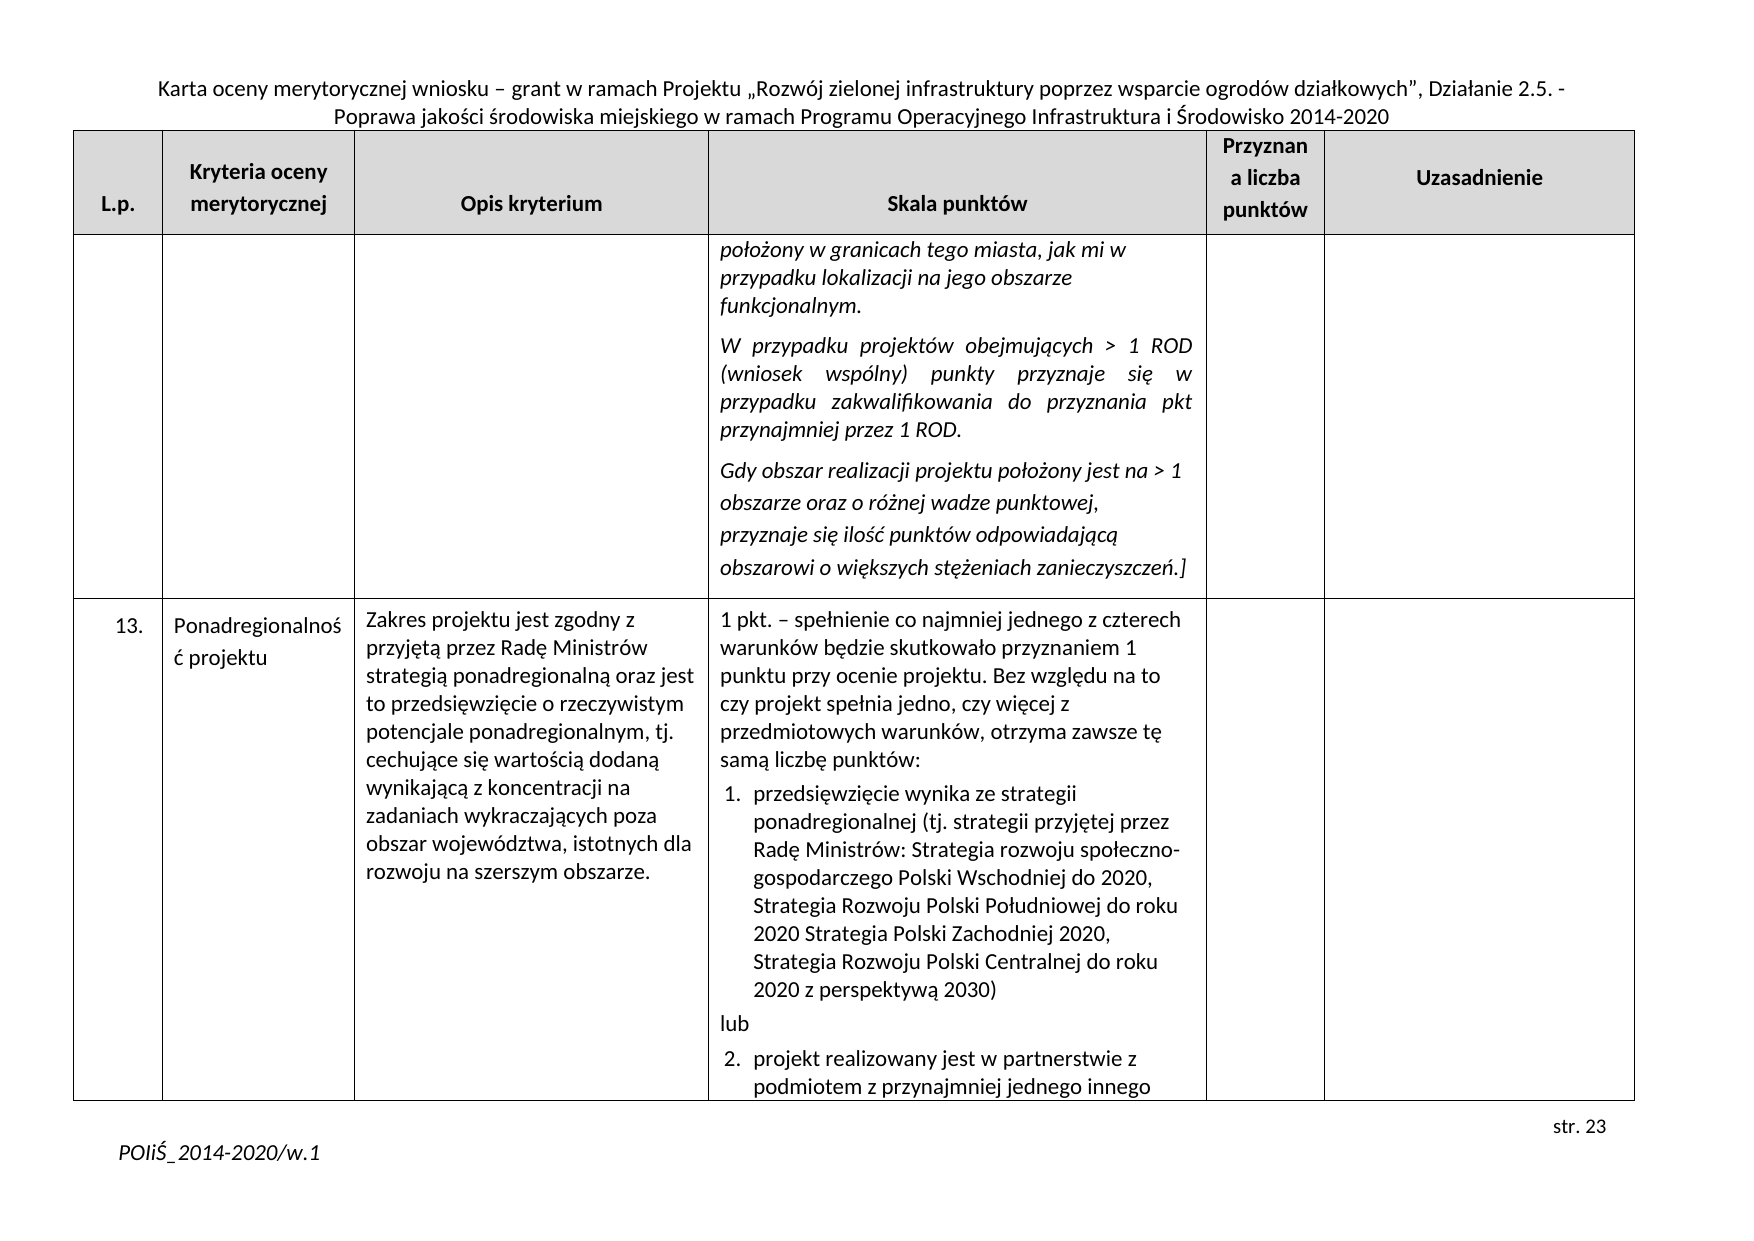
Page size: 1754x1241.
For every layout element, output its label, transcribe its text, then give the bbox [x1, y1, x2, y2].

table_cell [74, 599, 162, 1100]
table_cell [709, 599, 1206, 1100]
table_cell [709, 235, 1206, 597]
table_cell [1325, 599, 1634, 1100]
table_cell Ponadregionalność projektu [163, 599, 354, 1100]
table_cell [355, 235, 708, 597]
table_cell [163, 235, 354, 597]
table_cell [1207, 599, 1324, 1100]
table_header Przyznana liczba punktów [1207, 131, 1324, 234]
table_cell [1325, 235, 1634, 597]
table_header Uzasadnienie [1325, 131, 1634, 234]
table_header Skala punktów [709, 131, 1206, 234]
table_header Opis kryterium [355, 131, 708, 234]
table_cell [355, 599, 708, 1100]
table_header Kryteria oceny merytorycznej [163, 131, 354, 234]
table_header L.p. [74, 131, 162, 234]
table_cell [1207, 235, 1324, 597]
table_cell [74, 235, 162, 597]
